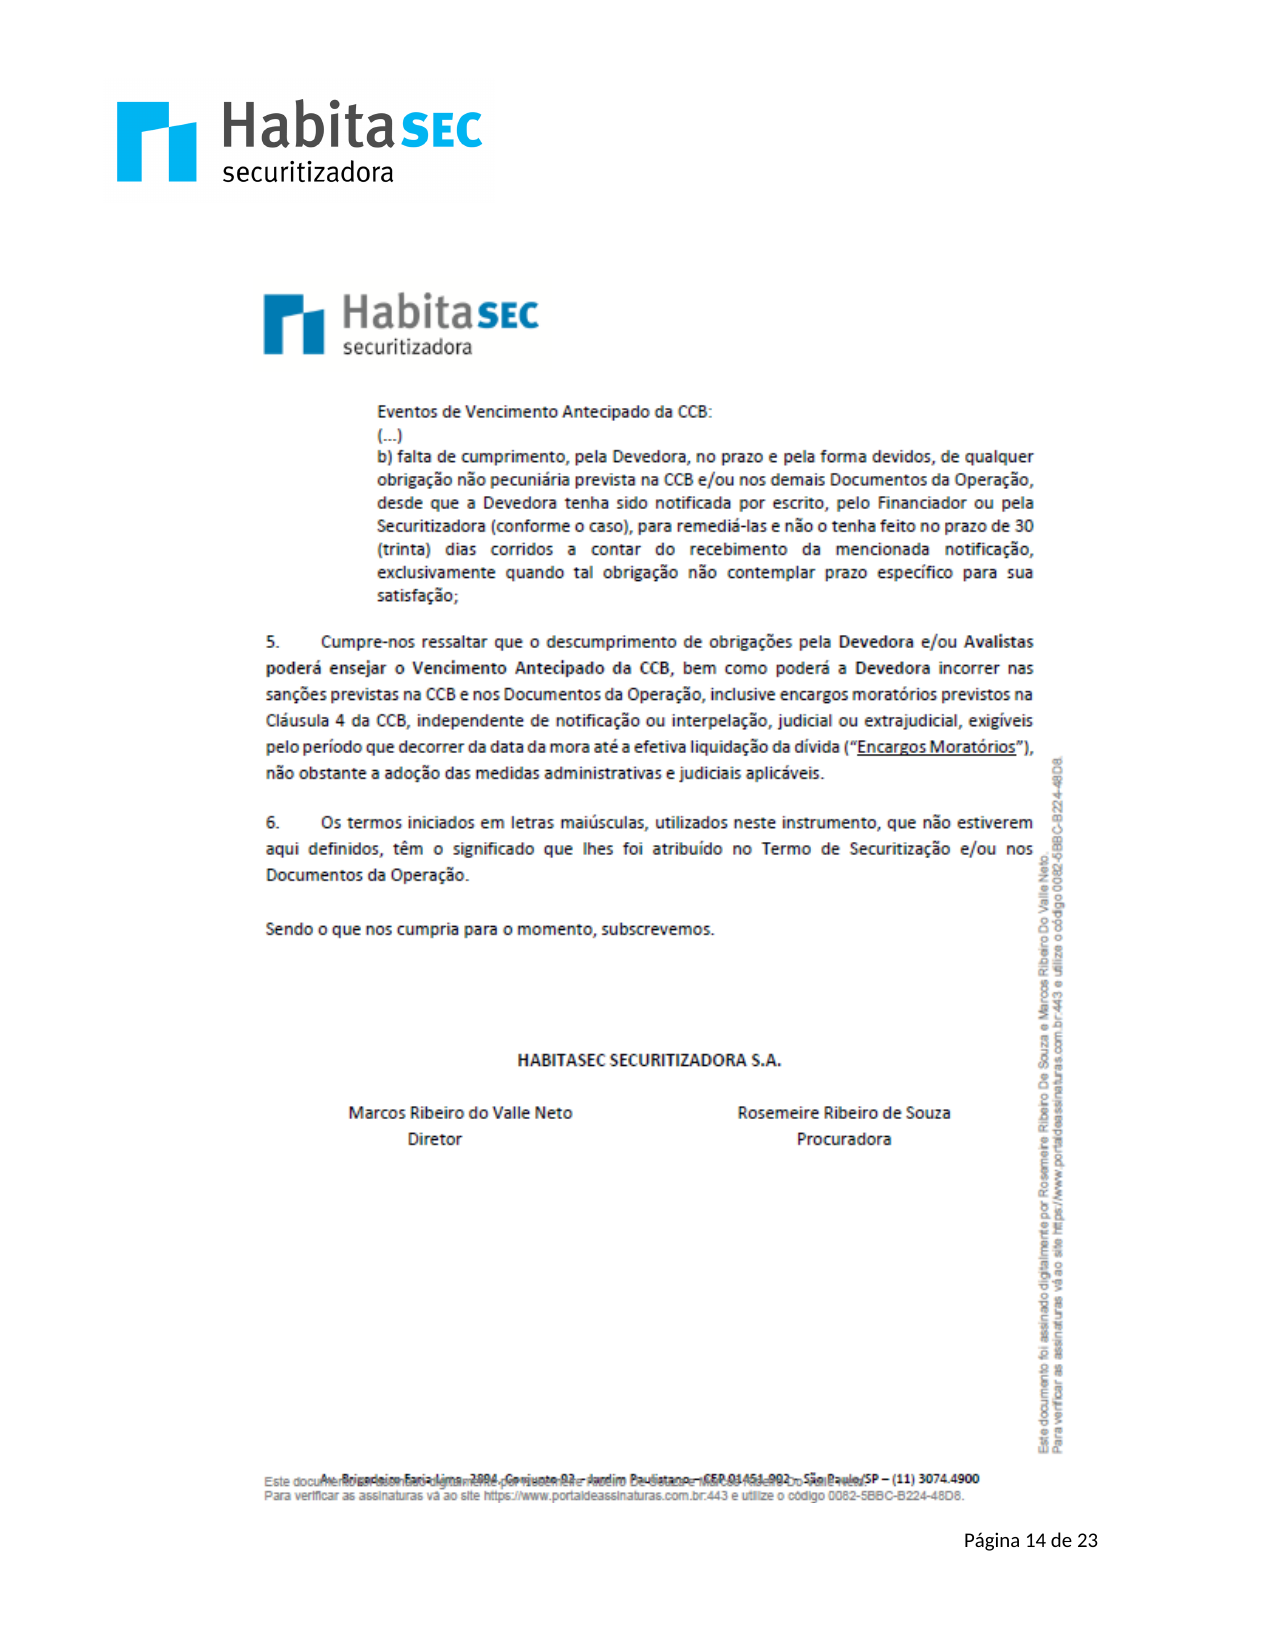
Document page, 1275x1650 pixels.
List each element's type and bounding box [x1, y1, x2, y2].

picture [103, 78, 496, 203]
picture [177, 231, 1110, 1503]
